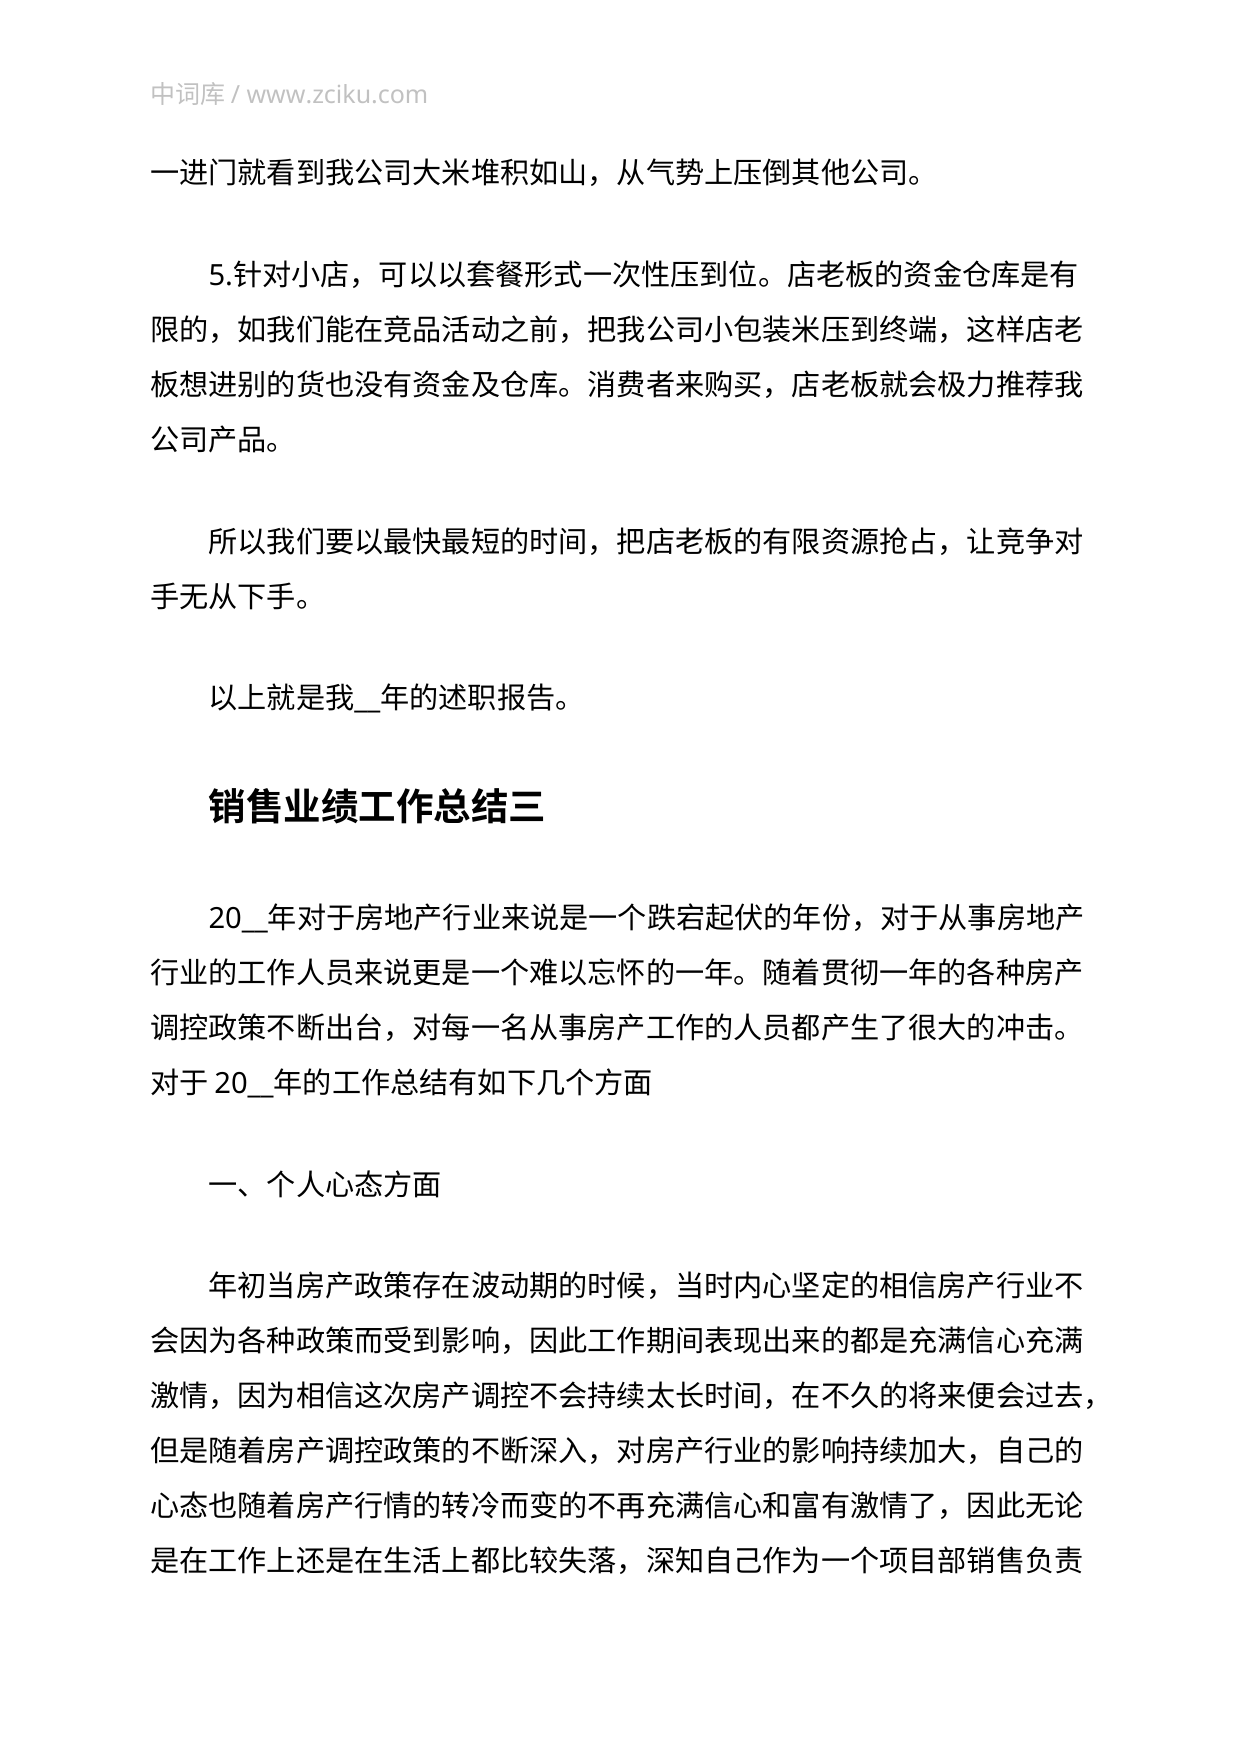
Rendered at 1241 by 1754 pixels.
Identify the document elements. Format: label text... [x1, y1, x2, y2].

text 5.针对小店，可以以套餐形式一次性压到位。店老板的资金仓库是有限的，如我们能在竞品活动之前，把我公司小包装米压到终端，这样店老板想进别的货也没有资金及仓库。消费者来购买，店老板就会极力推荐我公司产品。 [150, 252, 1090, 459]
text 以上就是我__年的述职报告。 [150, 675, 1090, 717]
text 一、个人心态方面 [150, 1161, 1090, 1203]
text 20__年对于房地产行业来说是一个跌宕起伏的年份，对于从事房地产行业的工作人员来说更是一个难以忘怀的一年。随着贯彻一年的各种房产调控政策不断出台，对每一名从事房产工作的人员都产生了很大的冲击。 对于20__年的工作总结有如下几个方面 [150, 894, 1090, 1102]
text 所以我们要以最快最短的时间，把店老板的有限资源抢占，让竞争对手无从下手。 [150, 518, 1090, 616]
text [150, 150, 1090, 192]
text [150, 1263, 1090, 1580]
text 销售业绩工作总结三 [150, 777, 1090, 831]
